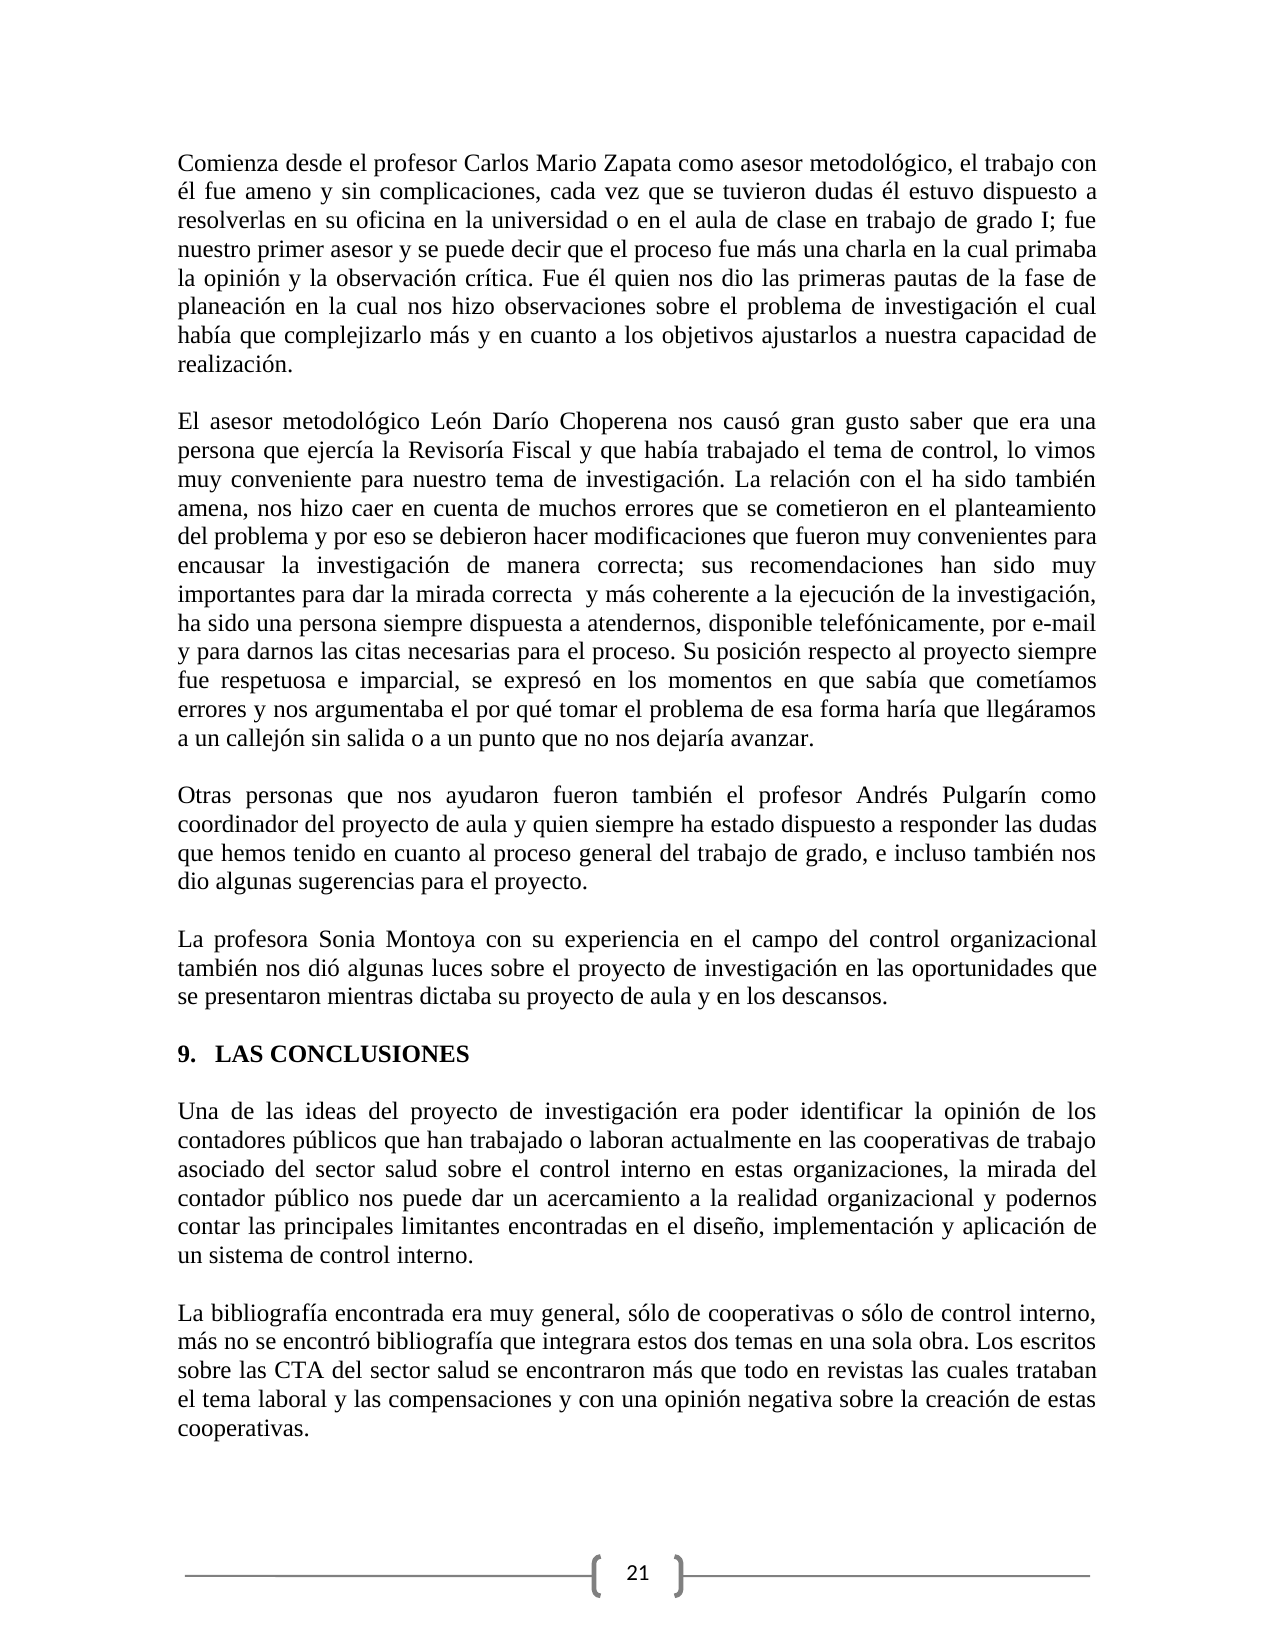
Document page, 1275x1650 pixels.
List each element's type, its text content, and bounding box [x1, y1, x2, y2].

text Comienza desde el profesor Carlos Mario Zapata como asesor metodológico, el trabajo con él fue ameno y sin complicaciones, cada vez que se tuvieron dudas él estuvo dispuesto a resolverlas en su oficina en la universidad o en el aula de clase en trabajo de grado I; fue nuestro primer asesor y se puede decir que el proceso fue más una charla en la cual primaba la opinión y la observación crítica. Fue él quien nos dio las primeras pautas de la fase de planeación en la cual nos hizo observaciones sobre el problema de investigación el cual había que complejizarlo más y en cuanto a los objetivos ajustarlos a nuestra capacidad de realización. [177, 148, 1098, 378]
text La profesora Sonia Montoya con su experiencia en el campo del control organizacional también nos dió algunas luces sobre el proyecto de investigación en las oportunidades que se presentaron mientras dictaba su proyecto de aula y en los descansos. [177, 924, 1098, 1010]
text Una de las ideas del proyecto de investigación era poder identificar la opinión de los contadores públicos que han trabajado o laboran actualmente en las cooperativas de trabajo asociado del sector salud sobre el control interno en estas organizaciones, la mirada del contador público nos puede dar un acercamiento a la realidad organizacional y podernos contar las principales limitantes encontradas en el diseño, implementación y aplicación de un sistema de control interno. [177, 1096, 1098, 1269]
text La bibliografía encontrada era muy general, sólo de cooperativas o sólo de control interno, más no se encontró bibliografía que integrara estos dos temas en una sola obra. Los escritos sobre las CTA del sector salud se encontraron más que todo en revistas las cuales trataban el tema laboral y las compensaciones y con una opinión negativa sobre la creación de estas cooperativas. [177, 1298, 1098, 1441]
text El asesor metodológico León Darío Choperena nos causó gran gusto saber que era una persona que ejercía la Revisoría Fiscal y que había trabajado el tema de control, lo vimos muy conveniente para nuestro tema de investigación. La relación con el ha sido también amena, nos hizo caer en cuenta de muchos errores que se cometieron en el planteamiento del problema y por eso se debieron hacer modificaciones que fueron muy convenientes para encausar la investigación de manera correcta; sus recomendaciones han sido muy importantes para dar la mirada correcta y más coherente a la ejecución de la investigación, ha sido una persona siempre dispuesta a atendernos, disponible telefónicamente, por e-mail y para darnos las citas necesarias para el proceso. Su posición respecto al proyecto siempre fue respetuosa e imparcial, se expresó en los momentos en que sabía que cometíamos errores y nos argumentaba el por qué tomar el problema de esa forma haría que llegáramos a un callejón sin salida o a un punto que no nos dejaría avanzar. [177, 406, 1098, 751]
list LAS CONCLUSIONES [177, 1039, 1098, 1068]
text Otras personas que nos ayudaron fueron también el profesor Andrés Pulgarín como coordinador del proyecto de aula y quien siempre ha estado dispuesto a responder las dudas que hemos tenido en cuanto al proceso general del trabajo de grado, e incluso también nos dio algunas sugerencias para el proyecto. [177, 780, 1098, 895]
